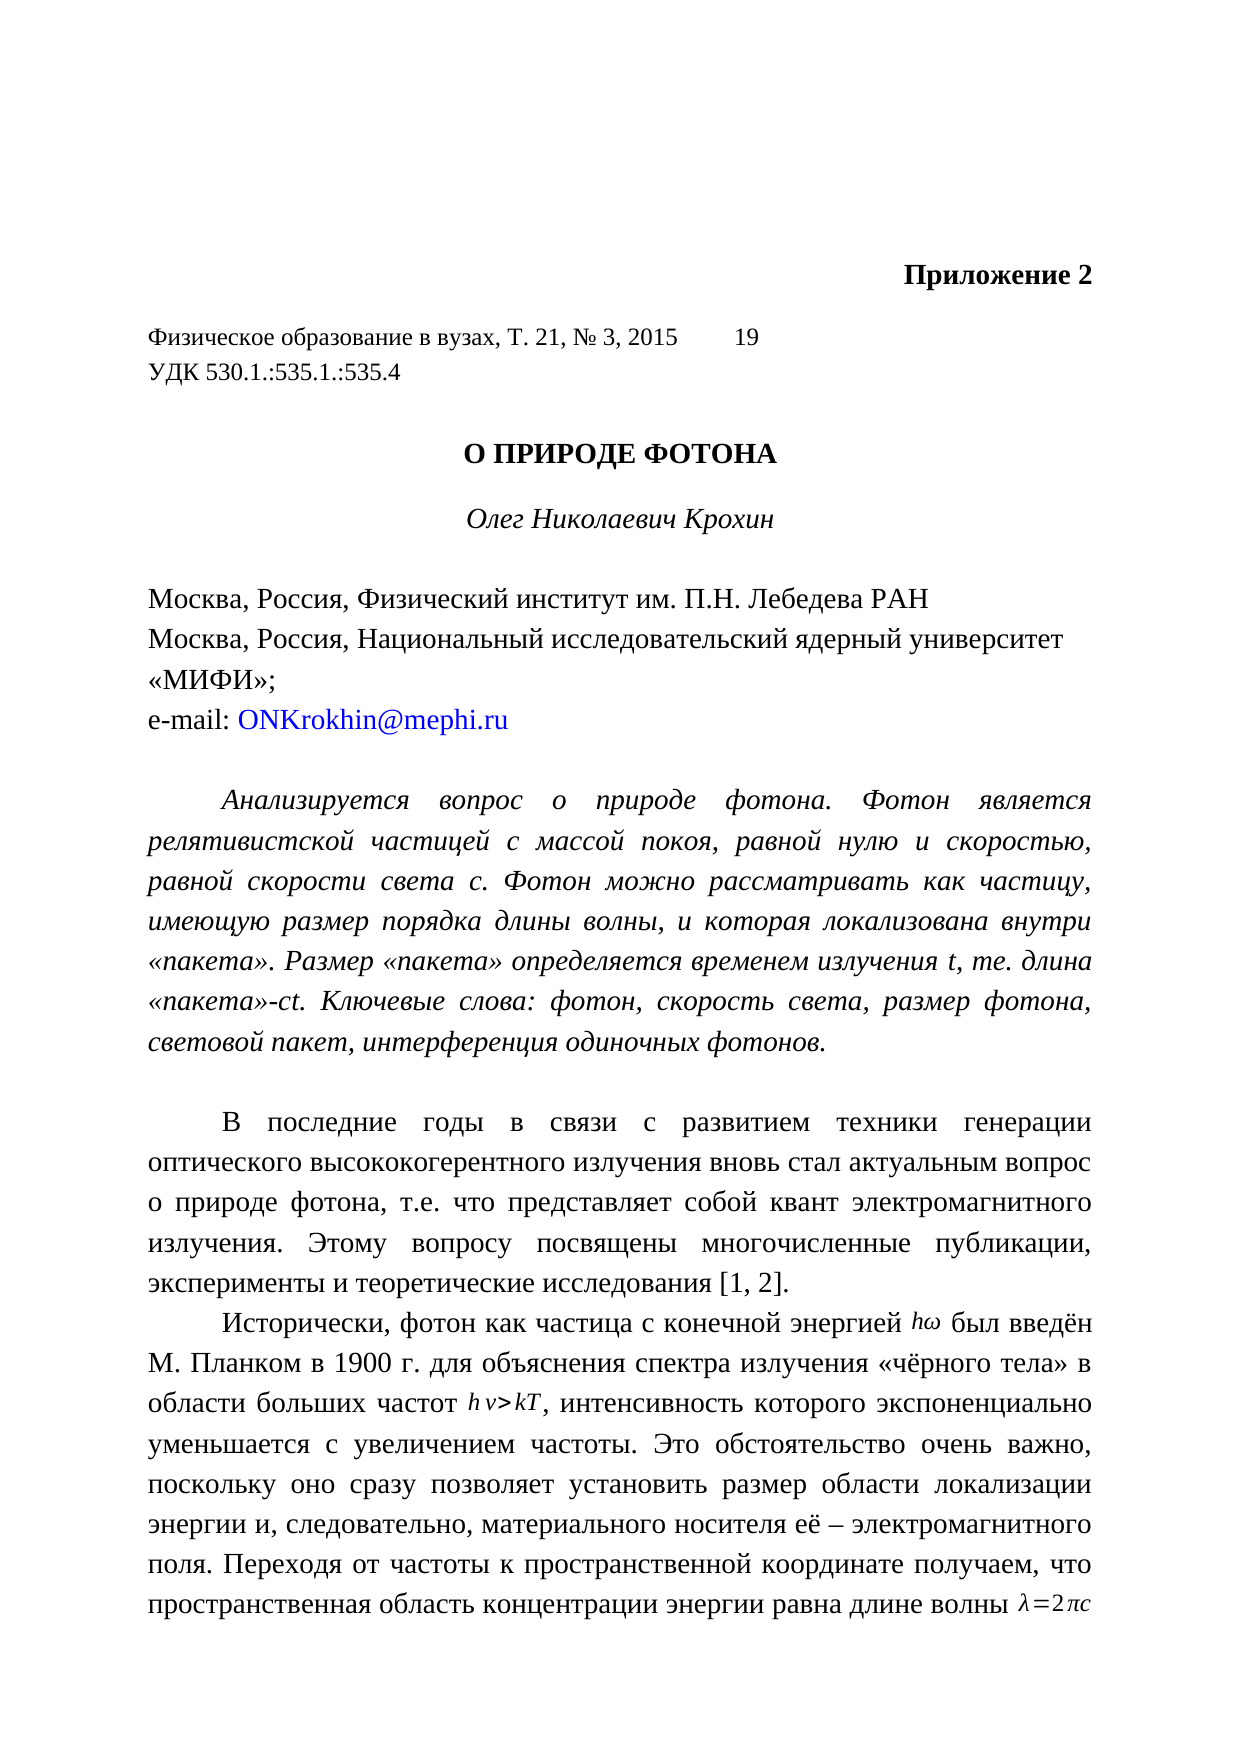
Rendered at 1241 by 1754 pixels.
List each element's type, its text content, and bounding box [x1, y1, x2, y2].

subtitle О ПРИРОДЕ ФОТОНА [148, 436, 1092, 469]
text Анализируется вопрос о природе фотона. Фотон является релятивистской частицей с массой покоя, равной нулю и скоростью, равной скорости света с. Фотон можно рассматривать как частицу, имеющую размер порядка длины волны, и которая локализована внутри «пакета». Размер «пакета» определяется временем излучения t, те. длина «пакета»-сt. Ключевые слова: фотон, скорость света, размер фотона, световой пакет, интерференция одиночных фотонов. [148, 782, 1092, 1057]
text Физическое образование в вузах, Т. 21, № 3, 2015 19 [148, 322, 1092, 351]
text e-mail: ONKrokhin@mephi.ru [148, 702, 1092, 736]
text УДК 530.1.:535.1.:535.4 [148, 357, 1092, 386]
subtitle Приложение 2 [148, 257, 1092, 290]
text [148, 1305, 1092, 1620]
text В последние годы в связи с развитием техники генерации оптического высококогерентного излучения вновь стал актуальным вопрос о природе фотона, т.е. что представляет собой квант электромагнитного излучения. Этому вопросу посвящены многочисленные публикации, эксперименты и теоретические исследования [1, 2]. [148, 1104, 1092, 1298]
text Москва, Россия, Физический институт им. П.Н. Лебедева РАН [148, 581, 1092, 615]
text Олег Николаевич Крохин [148, 501, 1092, 534]
text Москва, Россия, Национальный исследовательский ядерный университет «МИФИ»; [148, 622, 1092, 695]
